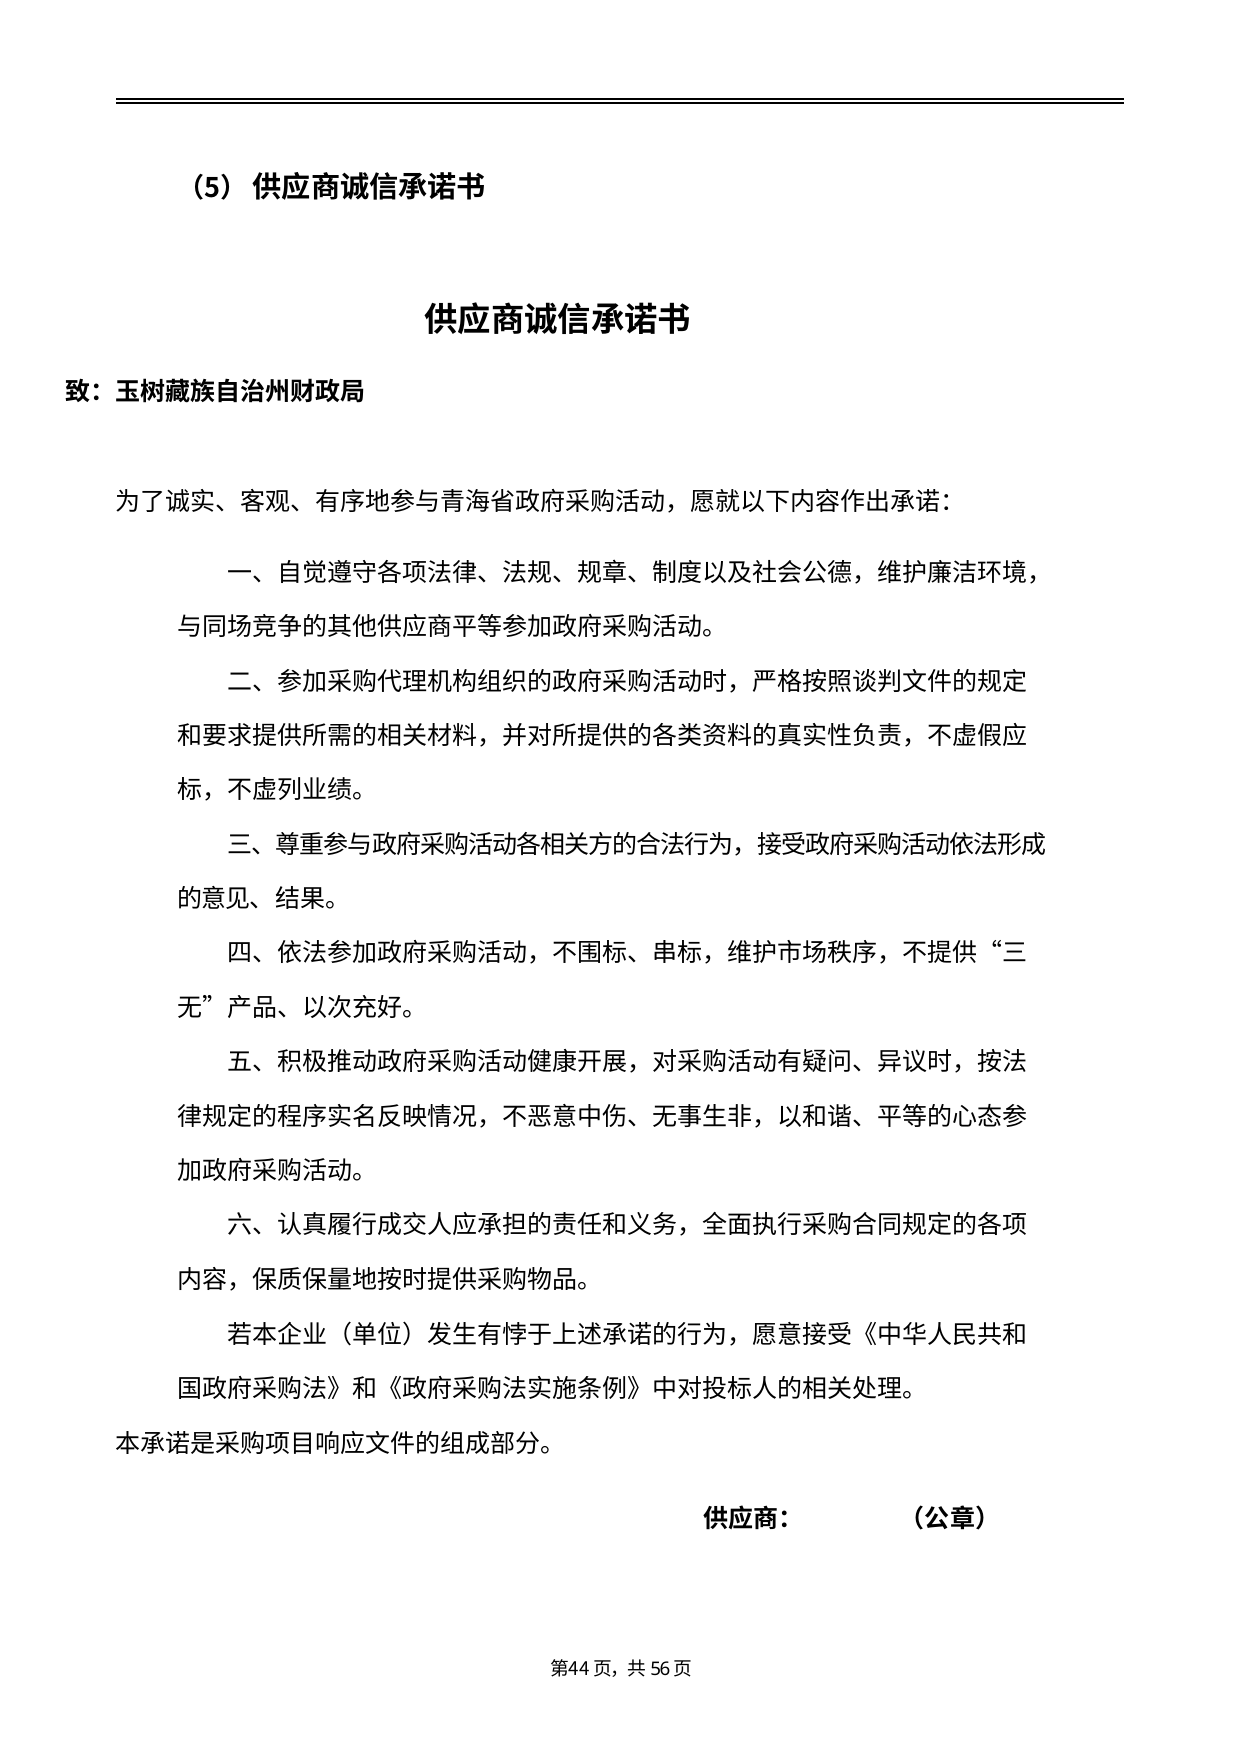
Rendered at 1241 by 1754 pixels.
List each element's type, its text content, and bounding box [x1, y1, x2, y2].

text 一、自觉遵守各项法律、法规、规章、制度以及社会公德，维护廉洁环境，与同场竞争的其他供应商平等参加政府采购活动。 [177, 552, 1050, 643]
text 致：玉树藏族自治州财政局 [65, 372, 1116, 408]
text 五、积极推动政府采购活动健康开展，对采购活动有疑问、异议时，按法律规定的程序实名反映情况，不恶意中伤、无事生非，以和谐、平等的心态参加政府采购活动。 [177, 1042, 1050, 1187]
list 供应商诚信承诺书 [177, 164, 1116, 206]
text 四、依法参加政府采购活动，不围标、串标，维护市场秩序，不提供“三无”产品、以次充好。 [177, 933, 1050, 1023]
text 本承诺是采购项目响应文件的组成部分。 [115, 1424, 1116, 1460]
text 供应商诚信承诺书 [103, 292, 1013, 341]
text 三、尊重参与政府采购活动各相关方的合法行为，接受政府采购活动依法形成的意见、结果。 [177, 824, 1063, 915]
text 六、认真履行成交人应承担的责任和义务，全面执行采购合同规定的各项内容，保质保量地按时提供采购物品。 [177, 1205, 1050, 1296]
text 为了诚实、客观、有序地参与青海省政府采购活动，愿就以下内容作出承诺： [115, 481, 1116, 517]
text 供应商： （公章） [124, 1498, 1001, 1534]
text 若本企业（单位）发生有悖于上述承诺的行为，愿意接受《中华人民共和国政府采购法》和《政府采购法实施条例》中对投标人的相关处理。 [177, 1314, 1050, 1405]
text 二、参加采购代理机构组织的政府采购活动时，严格按照谈判文件的规定和要求提供所需的相关材料，并对所提供的各类资料的真实性负责，不虚假应标，不虚列业绩。 [177, 661, 1050, 806]
